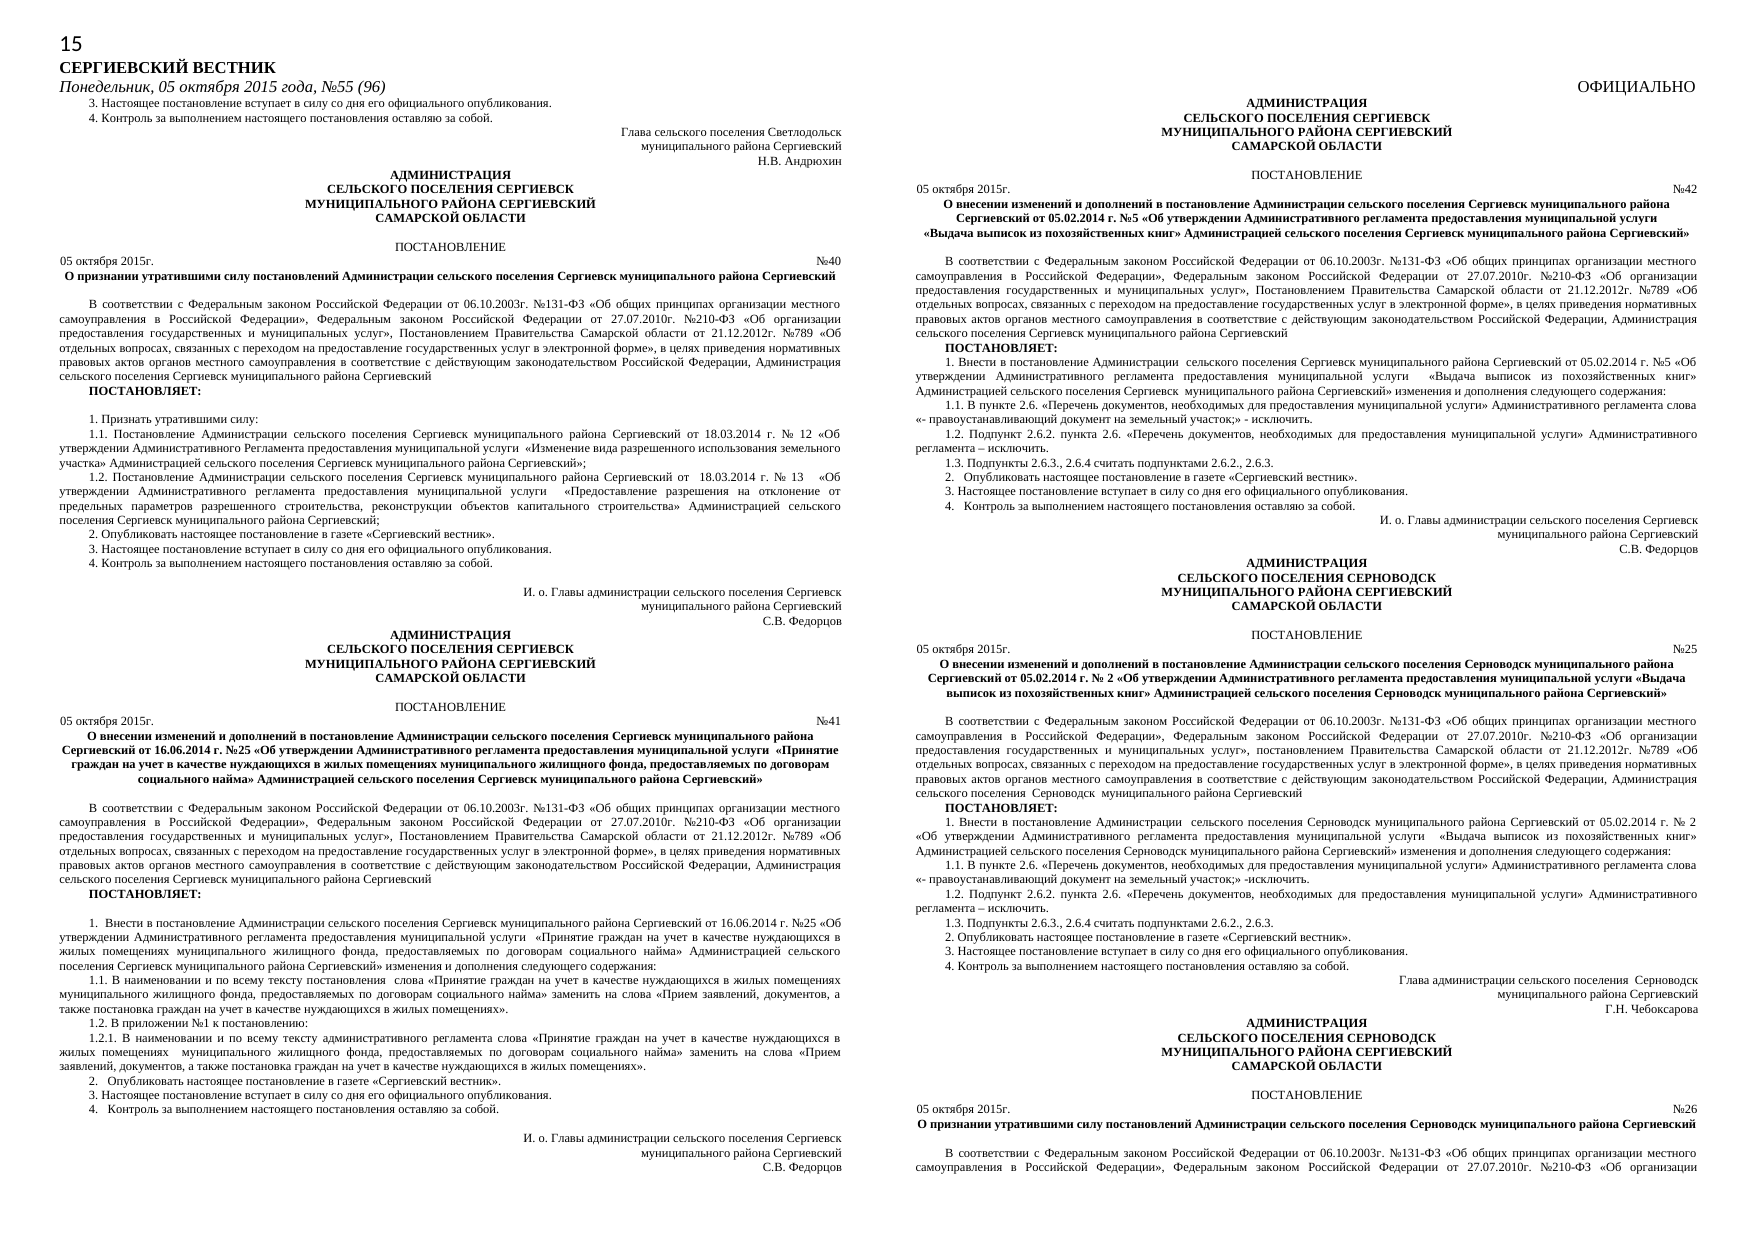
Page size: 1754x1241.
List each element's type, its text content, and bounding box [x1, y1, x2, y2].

text С.В. Федорцов [59, 613, 842, 628]
text ПОСТАНОВЛЯЕТ: [59, 887, 842, 901]
text МУНИЦИПАЛЬНОГО РАЙОНА СЕРГИЕВСКИЙ [915, 1045, 1698, 1059]
text С.В. Федорцов [59, 1160, 842, 1174]
text муниципального района Сергиевский [915, 527, 1698, 542]
text В соответствии с Федеральным законом Российской Федерации от 06.10.2003г. №131-ФЗ «Об общих принципах организации местного самоуправления в Российской Федерации», Федеральным законом Российской Федерации от 27.07.2010г. №210-ФЗ «Об организации предоставления государственных и муниципальных услуг», Постановлением Правительства Самарской области от 21.12.2012г. №789 «Об отдельных вопросах, связанных с переходом на предоставление государственных услуг в электронной форме», в целях приведения нормативных правовых актов органов местного самоуправления в соответствие с действующим законодательством Российской Федерации, Администрация сельского поселения Сергиевск муниципального района Сергиевский [915, 254, 1698, 340]
text ПОСТАНОВЛЯЕТ: [915, 800, 1698, 815]
text 05 октября 2015г. №26 [915, 1102, 1698, 1117]
text ПОСТАНОВЛЕНИЕ [59, 700, 842, 714]
text 3. Настоящее постановление вступает в силу со дня его официального опубликования. [59, 96, 842, 110]
text ПОСТАНОВЛЕНИЕ [915, 1088, 1698, 1102]
text АДМИНИСТРАЦИЯ [59, 628, 842, 642]
text Глава администрации сельского поселения Серноводск [915, 973, 1698, 987]
text САМАРСКОЙ ОБЛАСТИ [915, 1059, 1698, 1073]
text 1.1. В пункте 2.6. «Перечень документов, необходимых для предоставления муниципальной услуги» Административного регламента слова «- правоустанавливающий документ на земельный участок;» - исключить. [915, 398, 1698, 427]
text муниципального района Сергиевский [59, 1145, 842, 1160]
text И. о. Главы администрации сельского поселения Сергиевск [59, 585, 842, 599]
text И. о. Главы администрации сельского поселения Сергиевск [59, 1131, 842, 1145]
text СЕЛЬСКОГО ПОСЕЛЕНИЯ СЕРГИЕВСК [59, 642, 842, 657]
text СЕЛЬСКОГО ПОСЕЛЕНИЯ СЕРНОВОДСК [915, 570, 1698, 585]
text 1. Внести в постановление Администрации сельского поселения Серноводск муниципального района Сергиевский от 05.02.2014 г. № 2 «Об утверждении Административного регламента предоставления муниципальной услуги «Выдача выписок из похозяйственных книг» Администрацией сельского поселения Серноводск муниципального района Сергиевский» изменения и дополнения следующего содержания: [915, 815, 1698, 858]
text 3. Настоящее постановление вступает в силу со дня его официального опубликования. [59, 1088, 842, 1102]
text 4. Контроль за выполнением настоящего постановления оставляю за собой. [915, 498, 1698, 513]
text СЕЛЬСКОГО ПОСЕЛЕНИЯ СЕРНОВОДСК [915, 1030, 1698, 1045]
text С.В. Федорцов [915, 542, 1698, 556]
text 1.2. Постановление Администрации сельского поселения Сергиевск муниципального района Сергиевский от 18.03.2014 г. № 13 «Об утверждении Административного регламента предоставления муниципальной услуги «Предоставление разрешения на отклонение от предельных параметров разрешенного строительства, реконструкции объектов капитального строительства» Администрацией сельского поселения Сергиевск муниципального района Сергиевский; [59, 470, 842, 527]
text 05 октября 2015г. №42 [915, 182, 1698, 197]
text МУНИЦИПАЛЬНОГО РАЙОНА СЕРГИЕВСКИЙ [915, 125, 1698, 139]
text СЕЛЬСКОГО ПОСЕЛЕНИЯ СЕРГИЕВСК [59, 182, 842, 197]
text И. о. Главы администрации сельского поселения Сергиевск [915, 513, 1698, 527]
text 2. Опубликовать настоящее постановление в газете «Сергиевский вестник». [59, 1073, 842, 1088]
text О внесении изменений и дополнений в постановление Администрации сельского поселения Серноводск муниципального района Сергиевский от 05.02.2014 г. № 2 «Об утверждении Административного регламента предоставления муниципальной услуги «Выдача выписок из похозяйственных книг» Администрацией сельского поселения Серноводск муниципального района Сергиевский» [915, 657, 1698, 700]
text 4. Контроль за выполнением настоящего постановления оставляю за собой. [59, 1102, 842, 1117]
text САМАРСКОЙ ОБЛАСТИ [59, 211, 842, 225]
text АДМИНИСТРАЦИЯ [915, 1016, 1698, 1030]
text МУНИЦИПАЛЬНОГО РАЙОНА СЕРГИЕВСКИЙ [915, 585, 1698, 599]
text Н.В. Андрюхин [59, 153, 842, 168]
text 05 октября 2015г. №25 [915, 642, 1698, 657]
text 3. Настоящее постановление вступает в силу со дня его официального опубликования. [59, 542, 842, 556]
text муниципального района Сергиевский [59, 139, 842, 153]
text 2. Опубликовать настоящее постановление в газете «Сергиевский вестник». [915, 930, 1698, 944]
text 1.2. Подпункт 2.6.2. пункта 2.6. «Перечень документов, необходимых для предоставления муниципальной услуги» Административного регламента – исключить. [915, 887, 1698, 915]
text В соответствии с Федеральным законом Российской Федерации от 06.10.2003г. №131-ФЗ «Об общих принципах организации местного самоуправления в Российской Федерации», Федеральным законом Российской Федерации от 27.07.2010г. №210-ФЗ «Об организации предоставления государственных и муниципальных услуг», Постановлением Правительства Самарской области от 21.12.2012г. №789 «Об отдельных вопросах, связанных с переходом на предоставление государственных услуг в электронной форме», в целях приведения нормативных правовых актов органов местного самоуправления в соответствие с действующим законодательством Российской Федерации, Администрация сельского поселения Сергиевск муниципального района Сергиевский [59, 800, 842, 887]
text 1.3. Подпункты 2.6.3., 2.6.4 считать подпунктами 2.6.2., 2.6.3. [915, 455, 1698, 470]
text ПОСТАНОВЛЕНИЕ [915, 168, 1698, 182]
text 1.2. В приложении №1 к постановлению: [59, 1016, 842, 1030]
text СЕЛЬСКОГО ПОСЕЛЕНИЯ СЕРГИЕВСК [915, 110, 1698, 125]
text МУНИЦИПАЛЬНОГО РАЙОНА СЕРГИЕВСКИЙ [59, 657, 842, 671]
text САМАРСКОЙ ОБЛАСТИ [59, 671, 842, 685]
text 4. Контроль за выполнением настоящего постановления оставляю за собой. [59, 556, 842, 570]
text АДМИНИСТРАЦИЯ [915, 96, 1698, 110]
text АДМИНИСТРАЦИЯ [915, 556, 1698, 570]
text О внесении изменений и дополнений в постановление Администрации сельского поселения Сергиевск муниципального района Сергиевский от 16.06.2014 г. №25 «Об утверждении Административного регламента предоставления муниципальной услуги «Принятие граждан на учет в качестве нуждающихся в жилых помещениях муниципального жилищного фонда, предоставляемых по договорам социального найма» Администрацией сельского поселения Сергиевск муниципального района Сергиевский» [59, 728, 842, 786]
text САМАРСКОЙ ОБЛАСТИ [915, 139, 1698, 153]
text Глава сельского поселения Светлодольск [59, 125, 842, 139]
text Г.Н. Чебоксарова [915, 1002, 1698, 1016]
text муниципального района Сергиевский [59, 599, 842, 613]
text САМАРСКОЙ ОБЛАСТИ [915, 599, 1698, 613]
text О признании утратившими силу постановлений Администрации сельского поселения Сергиевск муниципального района Сергиевский [59, 268, 842, 283]
text 05 октября 2015г. №40 [59, 254, 842, 268]
text 1. Внести в постановление Администрации сельского поселения Сергиевск муниципального района Сергиевский от 05.02.2014 г. №5 «Об утверждении Административного регламента предоставления муниципальной услуги «Выдача выписок из похозяйственных книг» Администрацией сельского поселения Сергиевск муниципального района Сергиевский» изменения и дополнения следующего содержания: [915, 355, 1698, 398]
text 1.1. В пункте 2.6. «Перечень документов, необходимых для предоставления муниципальной услуги» Административного регламента слова «- правоустанавливающий документ на земельный участок;» -исключить. [915, 858, 1698, 887]
text О внесении изменений и дополнений в постановление Администрации сельского поселения Сергиевск муниципального района Сергиевский от 05.02.2014 г. №5 «Об утверждении Административного регламента предоставления муниципальной услуги [915, 197, 1698, 225]
text 1. Признать утратившими силу: [59, 412, 842, 427]
text 1.1. В наименовании и по всему тексту постановления слова «Принятие граждан на учет в качестве нуждающихся в жилых помещениях муниципального жилищного фонда, предоставляемых по договорам социального найма» заменить на слова «Прием заявлений, документов, а также постановка граждан на учет в качестве нуждающихся в жилых помещениях». [59, 973, 842, 1016]
text ПОСТАНОВЛЯЕТ: [915, 340, 1698, 355]
text муниципального района Сергиевский [915, 987, 1698, 1002]
text ПОСТАНОВЛЕНИЕ [59, 240, 842, 254]
text 4. Контроль за выполнением настоящего постановления оставляю за собой. [915, 958, 1698, 973]
text ПОСТАНОВЛЯЕТ: [59, 383, 842, 398]
text МУНИЦИПАЛЬНОГО РАЙОНА СЕРГИЕВСКИЙ [59, 197, 842, 211]
text 2. Опубликовать настоящее постановление в газете «Сергиевский вестник». [59, 527, 842, 542]
text 2. Опубликовать настоящее постановление в газете «Сергиевский вестник». [915, 470, 1698, 484]
text 1. Внести в постановление Администрации сельского поселения Сергиевск муниципального района Сергиевский от 16.06.2014 г. №25 «Об утверждении Административного регламента предоставления муниципальной услуги «Принятие граждан на учет в качестве нуждающихся в жилых помещениях муниципального жилищного фонда, предоставляемых по договорам социального найма» Администрацией сельского поселения Сергиевск муниципального района Сергиевский» изменения и дополнения следующего содержания: [59, 915, 842, 973]
text 1.2.1. В наименовании и по всему тексту административного регламента слова «Принятие граждан на учет в качестве нуждающихся в жилых помещениях муниципального жилищного фонда, предоставляемых по договорам социального найма» заменить на слова «Прием заявлений, документов, а также постановка граждан на учет в качестве нуждающихся в жилых помещениях». [59, 1030, 842, 1073]
text 1.2. Подпункт 2.6.2. пункта 2.6. «Перечень документов, необходимых для предоставления муниципальной услуги» Административного регламента – исключить. [915, 427, 1698, 455]
text 4. Контроль за выполнением настоящего постановления оставляю за собой. [59, 110, 842, 125]
text 05 октября 2015г. №41 [59, 714, 842, 728]
text АДМИНИСТРАЦИЯ [59, 168, 842, 182]
text 3. Настоящее постановление вступает в силу со дня его официального опубликования. [915, 944, 1698, 958]
text 1.1. Постановление Администрации сельского поселения Сергиевск муниципального района Сергиевский от 18.03.2014 г. № 12 «Об утверждении Административного Регламента предоставления муниципальной услуги «Изменение вида разрешенного использования земельного участка» Администрацией сельского поселения Сергиевск муниципального района Сергиевский»; [59, 427, 842, 470]
text В соответствии с Федеральным законом Российской Федерации от 06.10.2003г. №131-ФЗ «Об общих принципах организации местного самоуправления в Российской Федерации», Федеральным законом Российской Федерации от 27.07.2010г. №210-ФЗ «Об организации предоставления государственных и муниципальных услуг», Постановлением Правительства Самарской области от 21.12.2012г. №789 «Об отдельных вопросах, связанных с переходом на предоставление государственных услуг в электронной форме», в целях приведения нормативных правовых актов органов местного самоуправления в соответствие с действующим законодательством Российской Федерации, Администрация сельского поселения Сергиевск муниципального района Сергиевский [59, 297, 842, 383]
text «Выдача выписок из похозяйственных книг» Администрацией сельского поселения Сергиевск муниципального района Сергиевский» [915, 225, 1698, 240]
text ПОСТАНОВЛЕНИЕ [915, 628, 1698, 642]
text 1.3. Подпункты 2.6.3., 2.6.4 считать подпунктами 2.6.2., 2.6.3. [915, 915, 1698, 930]
text О признании утратившими силу постановлений Администрации сельского поселения Серноводск муниципального района Сергиевский [915, 1117, 1698, 1131]
text 3. Настоящее постановление вступает в силу со дня его официального опубликования. [915, 484, 1698, 498]
